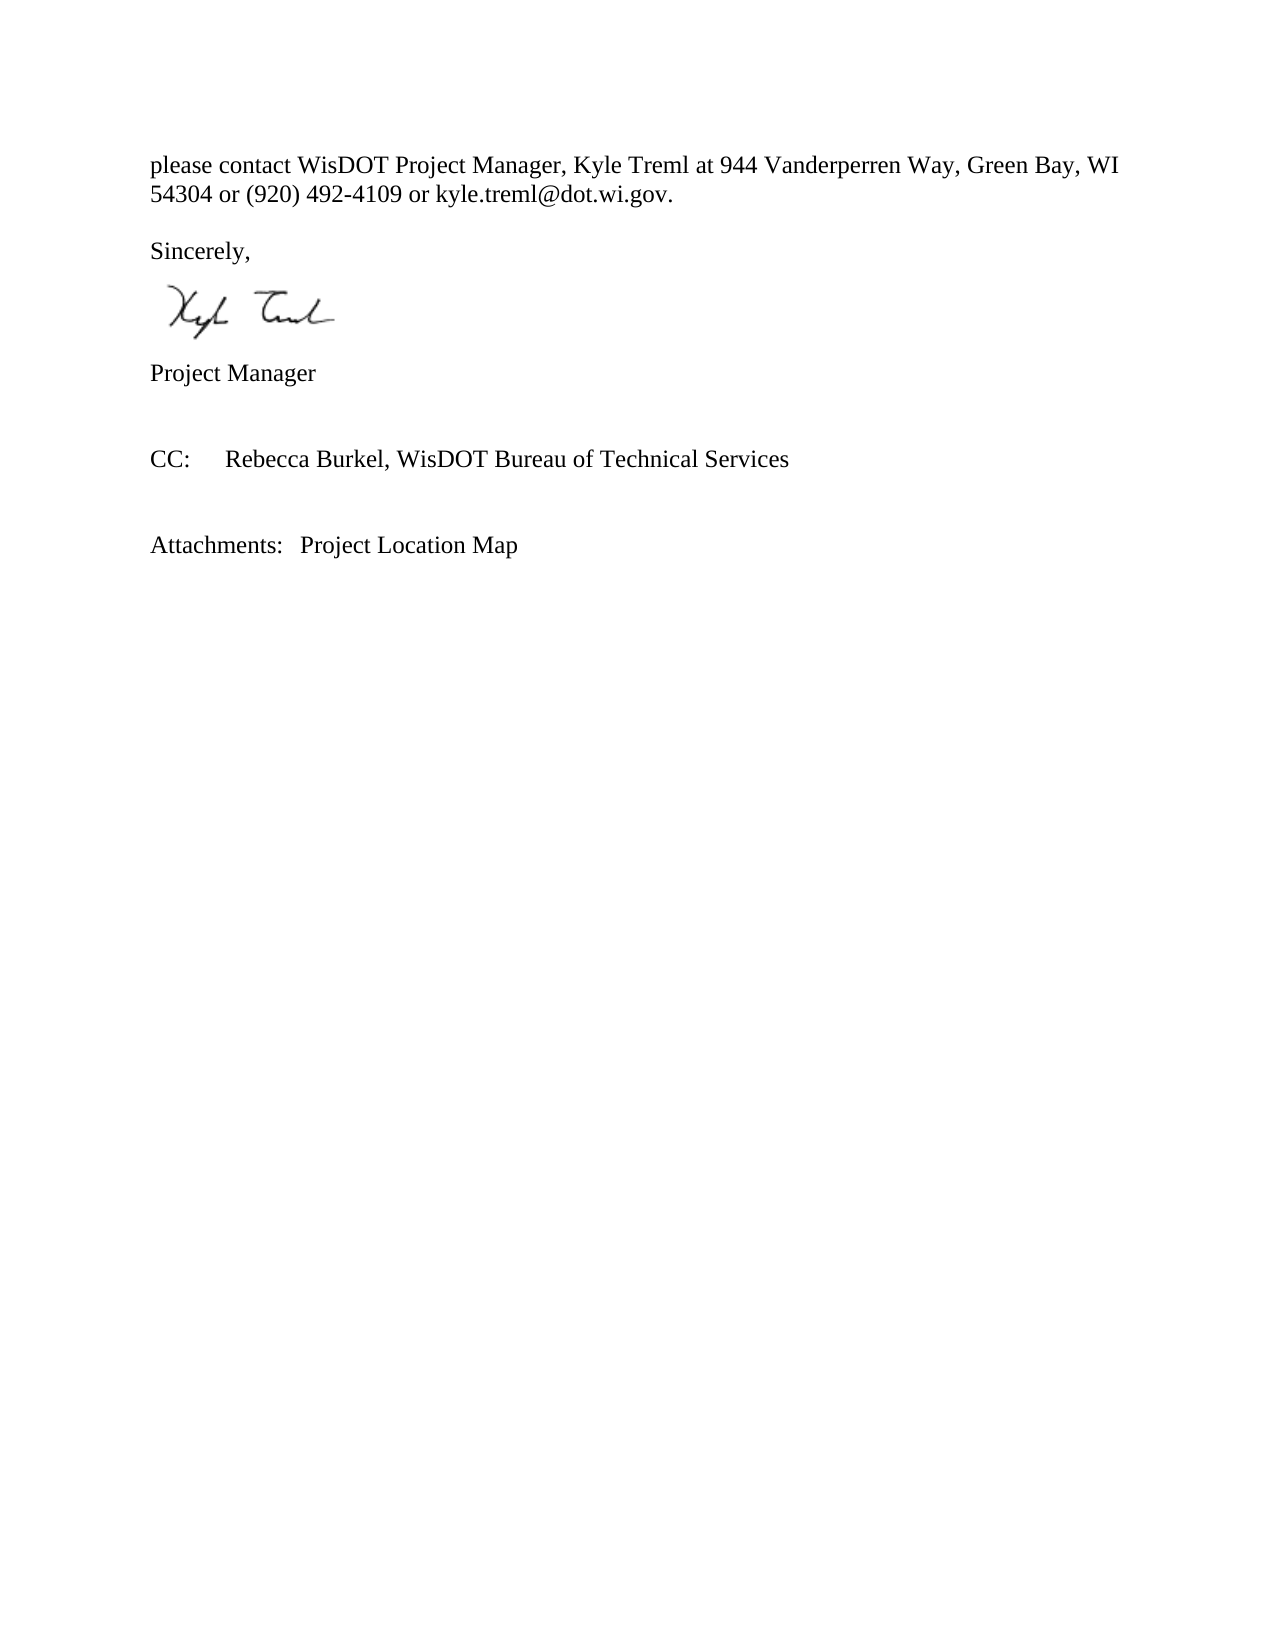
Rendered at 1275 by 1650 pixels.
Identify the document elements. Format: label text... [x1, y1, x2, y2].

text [150, 150, 1125, 207]
text Project Manager [150, 358, 1125, 387]
text CC: Rebecca Burkel, WisDOT Bureau of Technical Services [150, 444, 1125, 473]
text Attachments: Project Location Map [150, 531, 1125, 559]
picture [150, 265, 363, 359]
text Sincerely, [150, 236, 1125, 265]
